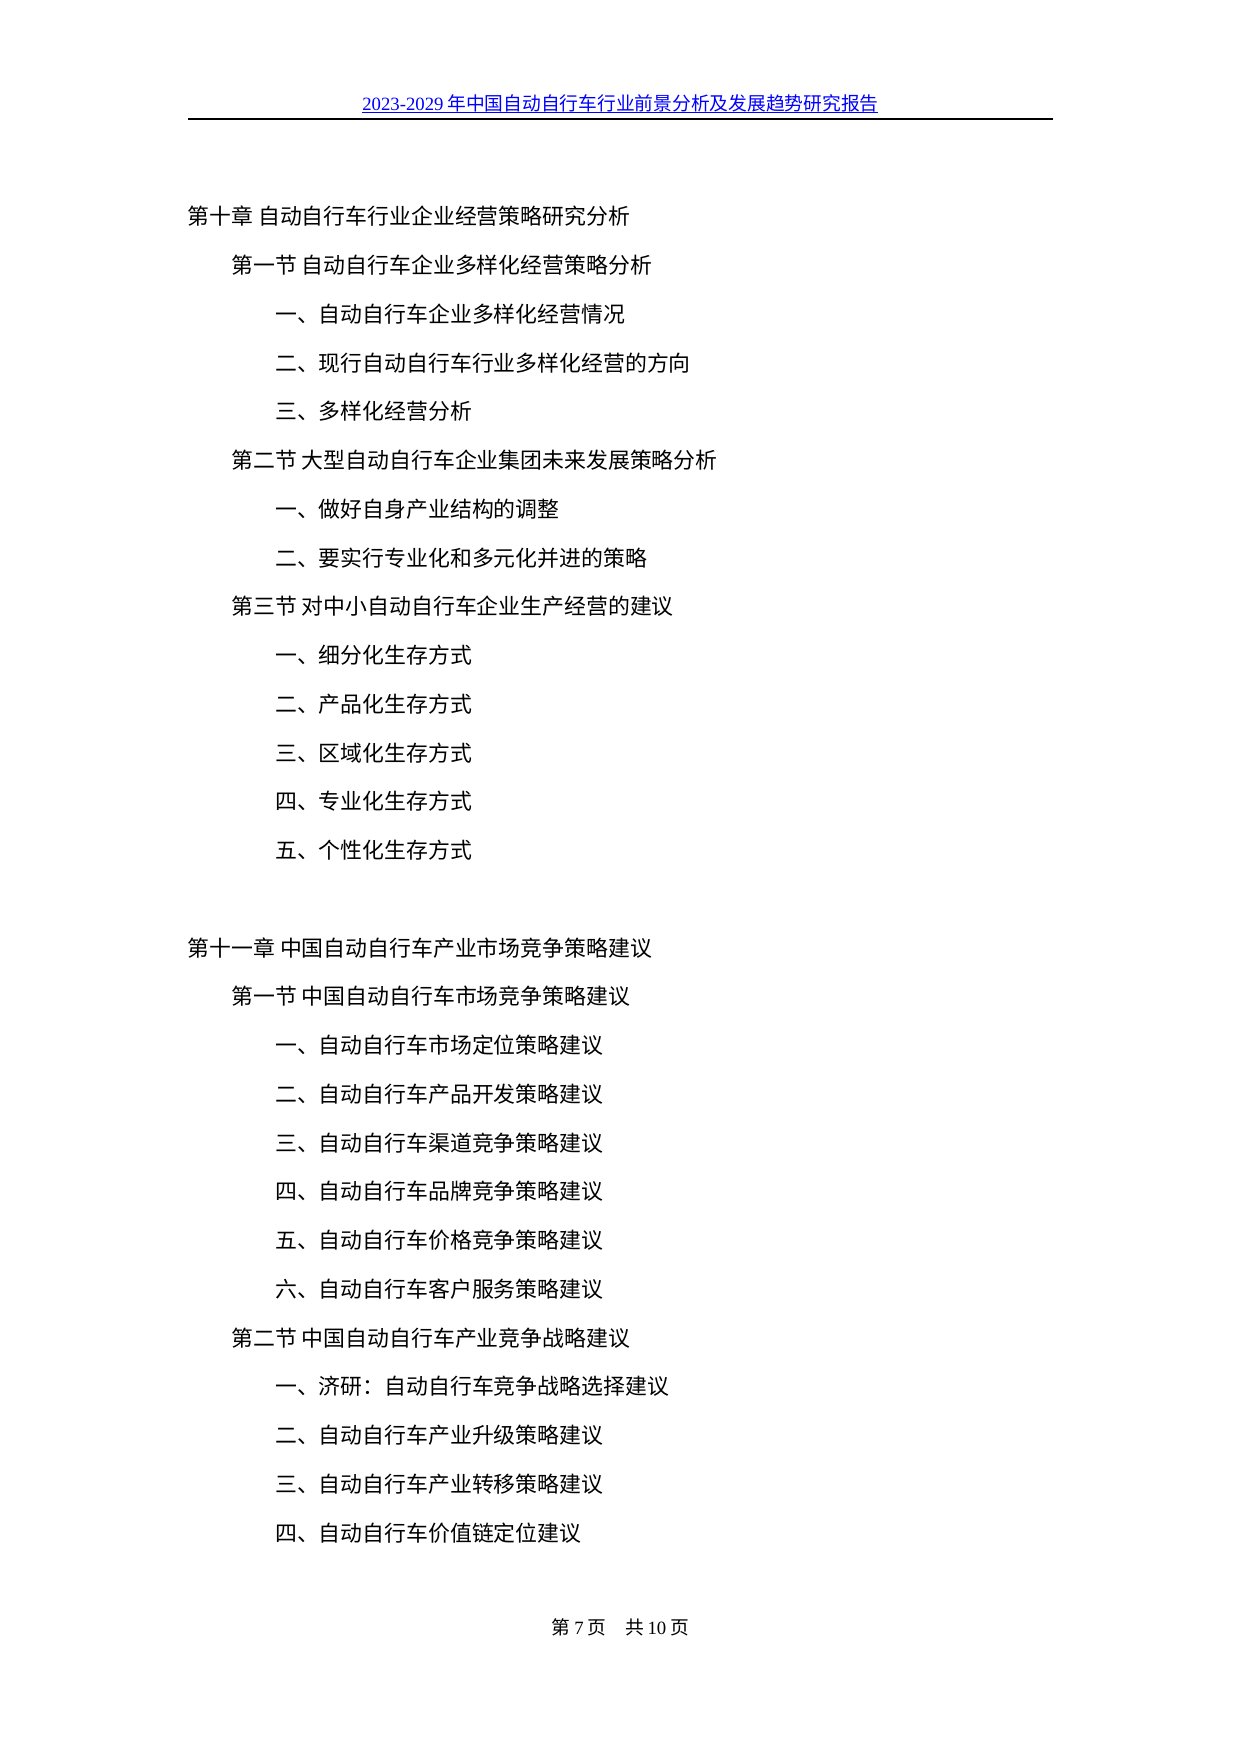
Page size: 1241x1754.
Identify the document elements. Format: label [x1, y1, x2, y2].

text [187, 150, 1053, 1548]
